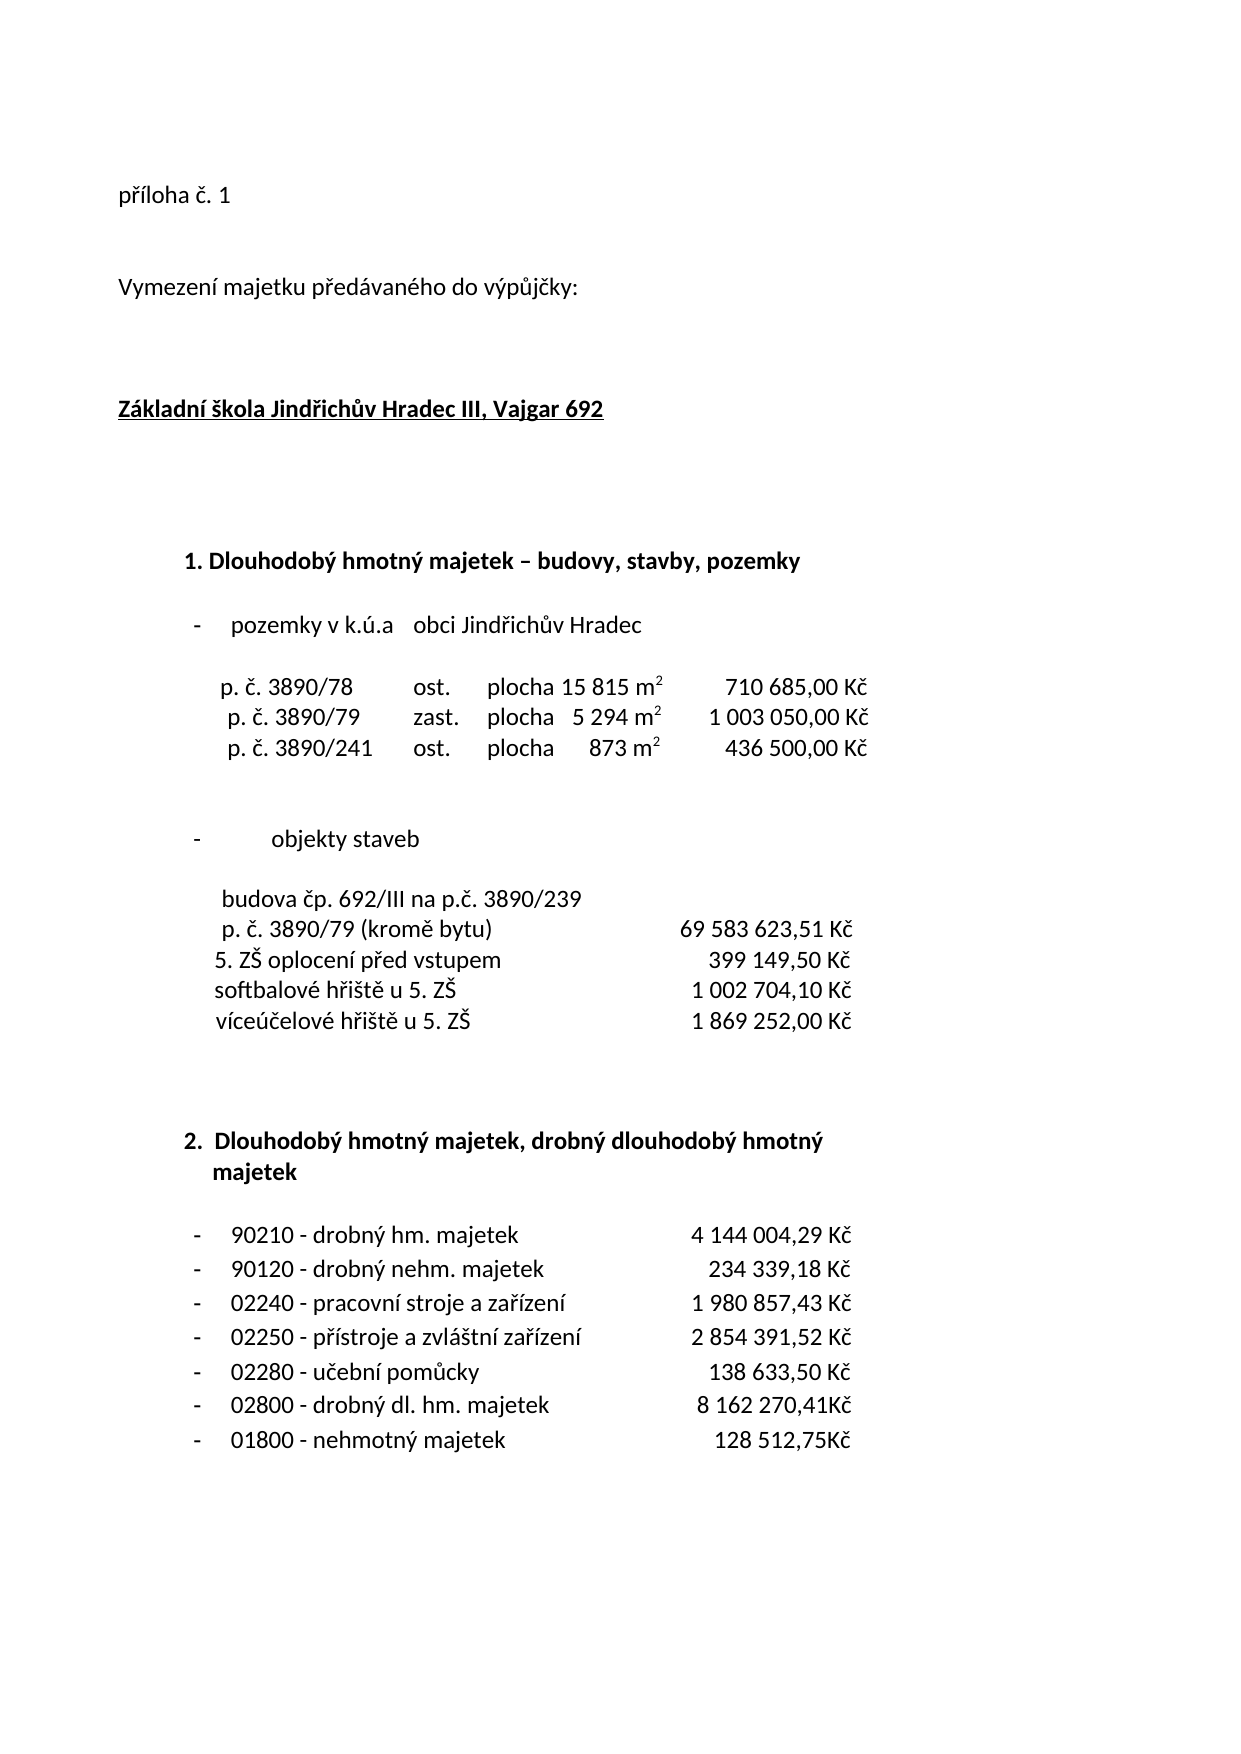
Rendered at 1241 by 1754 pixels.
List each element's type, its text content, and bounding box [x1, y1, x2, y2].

list 01800 - nehmotný majetek 128 512,75Kč [193, 1421, 1122, 1455]
text p. č. 3890/79 (kromě bytu) 69 583 623,51 Kč [193, 913, 1122, 944]
text příloha č. 1 [118, 179, 1122, 210]
text 2. Dlouhodobý hmotný majetek, drobný dlouhodobý hmotný [184, 1125, 1122, 1156]
text p. č. 3890/78 ost. plocha 15 815 m2 710 685,00 Kč [118, 671, 1122, 702]
text Vymezení majetku předávaného do výpůjčky: [118, 271, 1122, 301]
list pozemky v k.ú.a obci Jindřichův Hradec [193, 606, 1122, 641]
list 02250 - přístroje a zvláštní zařízení 2 854 391,52 Kč [193, 1319, 1122, 1353]
text 5. ZŠ oplocení před vstupem 399 149,50 Kč [118, 944, 1122, 974]
list 90210 - drobný hm. majetek 4 144 004,29 Kč [193, 1217, 1122, 1251]
text 1. Dlouhodobý hmotný majetek – budovy, stavby, pozemky [184, 545, 1122, 576]
text p. č. 3890/79 zast. plocha 5 294 m2 1 003 050,00 Kč [193, 702, 1122, 732]
list 02800 - drobný dl. hm. majetek 8 162 270,41Kč [193, 1387, 1122, 1421]
text Základní škola Jindřichův Hradec III, Vajgar 692 [118, 393, 1122, 423]
list 90120 - drobný nehm. majetek 234 339,18 Kč [193, 1251, 1122, 1285]
text majetek [184, 1156, 1122, 1186]
list 02280 - učební pomůcky 138 633,50 Kč [193, 1353, 1122, 1387]
text p. č. 3890/241 ost. plocha 873 m2 436 500,00 Kč [193, 732, 1122, 763]
list 02240 - pracovní stroje a zařízení 1 980 857,43 Kč [193, 1285, 1122, 1319]
text budova čp. 692/III na p.č. 3890/239 [193, 883, 1122, 913]
text softbalové hřiště u 5. ZŠ 1 002 704,10 Kč [118, 974, 1122, 1005]
text - objekty staveb [193, 824, 1122, 854]
text víceúčelové hřiště u 5. ZŠ 1 869 252,00 Kč [193, 1005, 1122, 1036]
